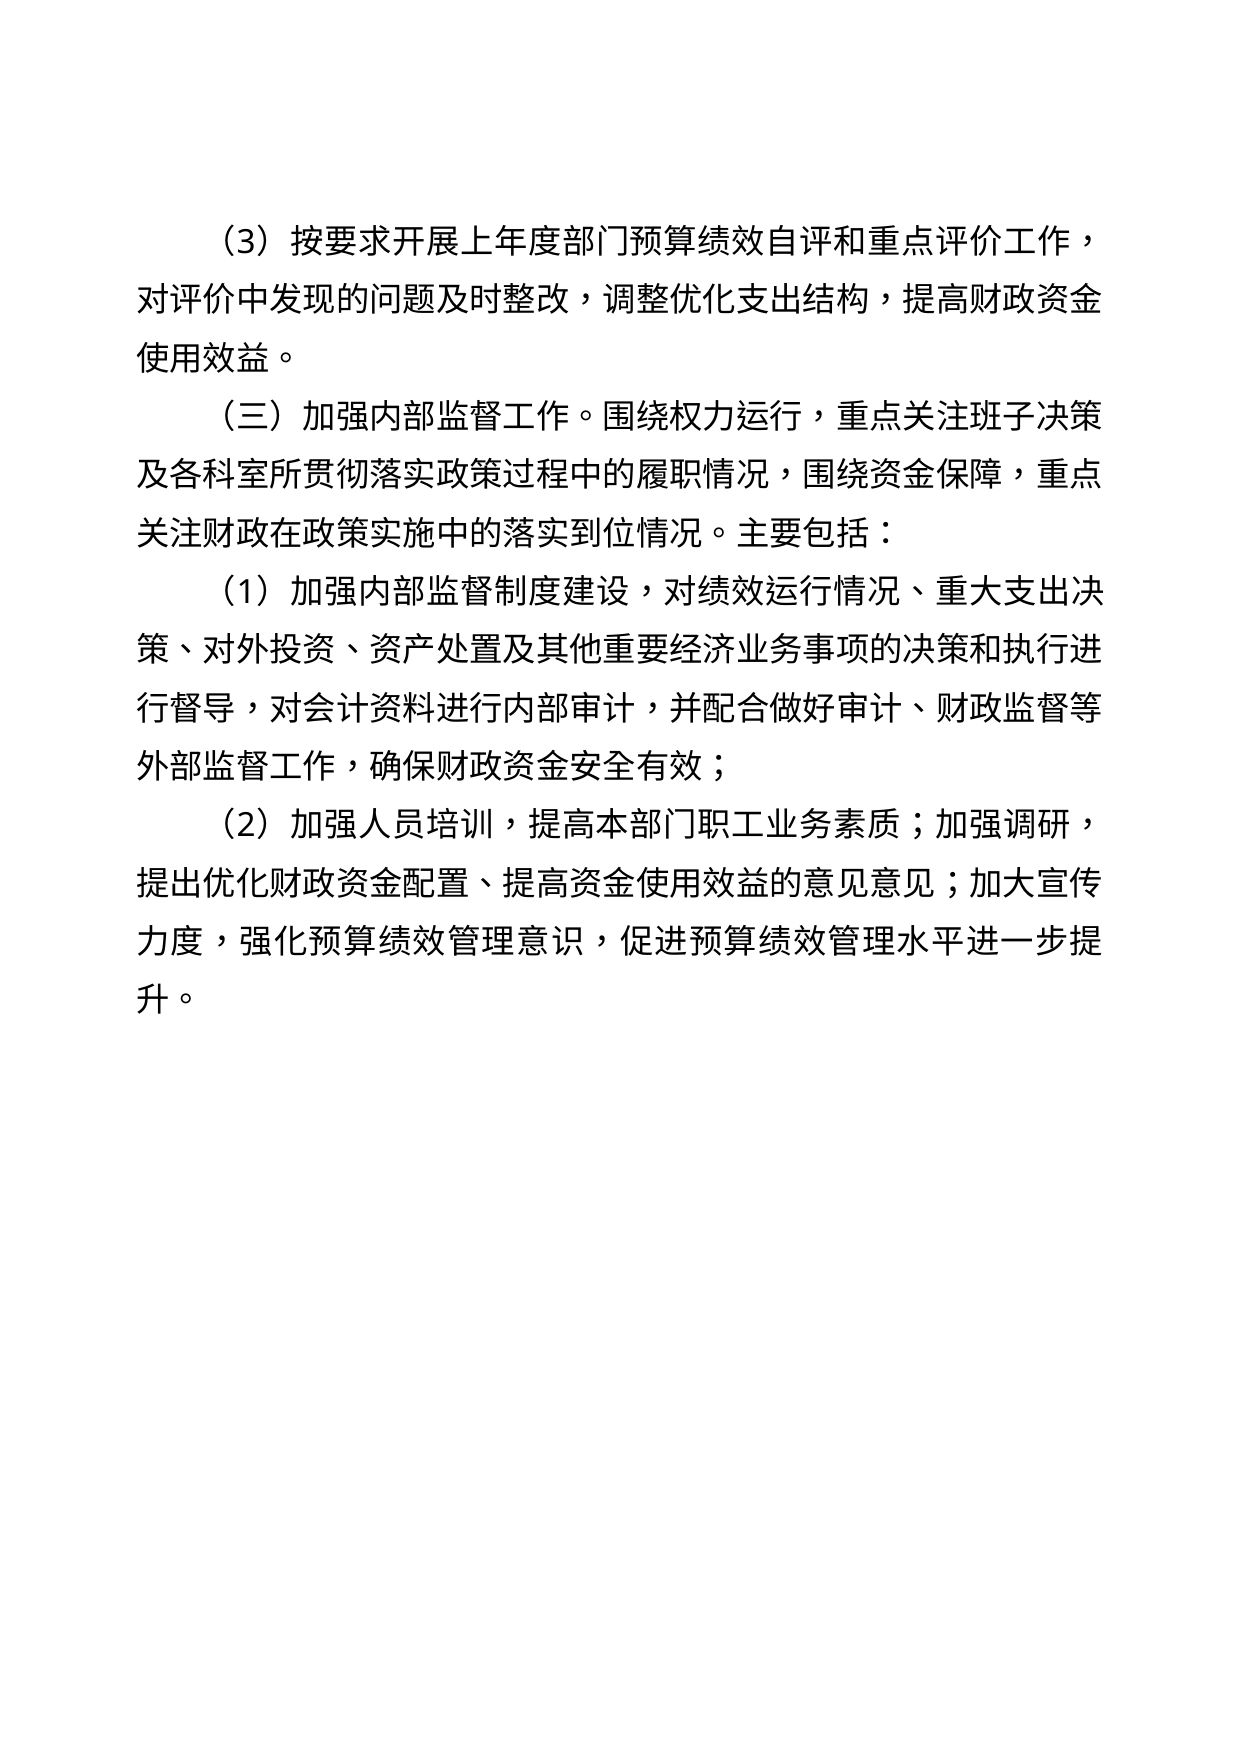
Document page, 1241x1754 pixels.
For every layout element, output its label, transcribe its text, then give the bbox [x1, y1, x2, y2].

text （1）加强内部监督制度建设，对绩效运行情况、重大支出决策、对外投资、资产处置及其他重要经济业务事项的决策和执行进行督导，对会计资料进行内部审计，并配合做好审计、财政监督等外部监督工作，确保财政资金安全有效； [136, 557, 1104, 790]
text （三）加强内部监督工作。围绕权力运行，重点关注班子决策及各科室所贯彻落实政策过程中的履职情况，围绕资金保障，重点关注财政在政策实施中的落实到位情况。主要包括： [136, 382, 1104, 557]
text （2）加强人员培训，提高本部门职工业务素质；加强调研，提出优化财政资金配置、提高资金使用效益的意见意见；加大宣传力度，强化预算绩效管理意识，促进预算绩效管理水平进一步提升。 [136, 790, 1104, 1023]
text （3）按要求开展上年度部门预算绩效自评和重点评价工作，对评价中发现的问题及时整改，调整优化支出结构，提高财政资金使用效益。 [136, 207, 1104, 382]
